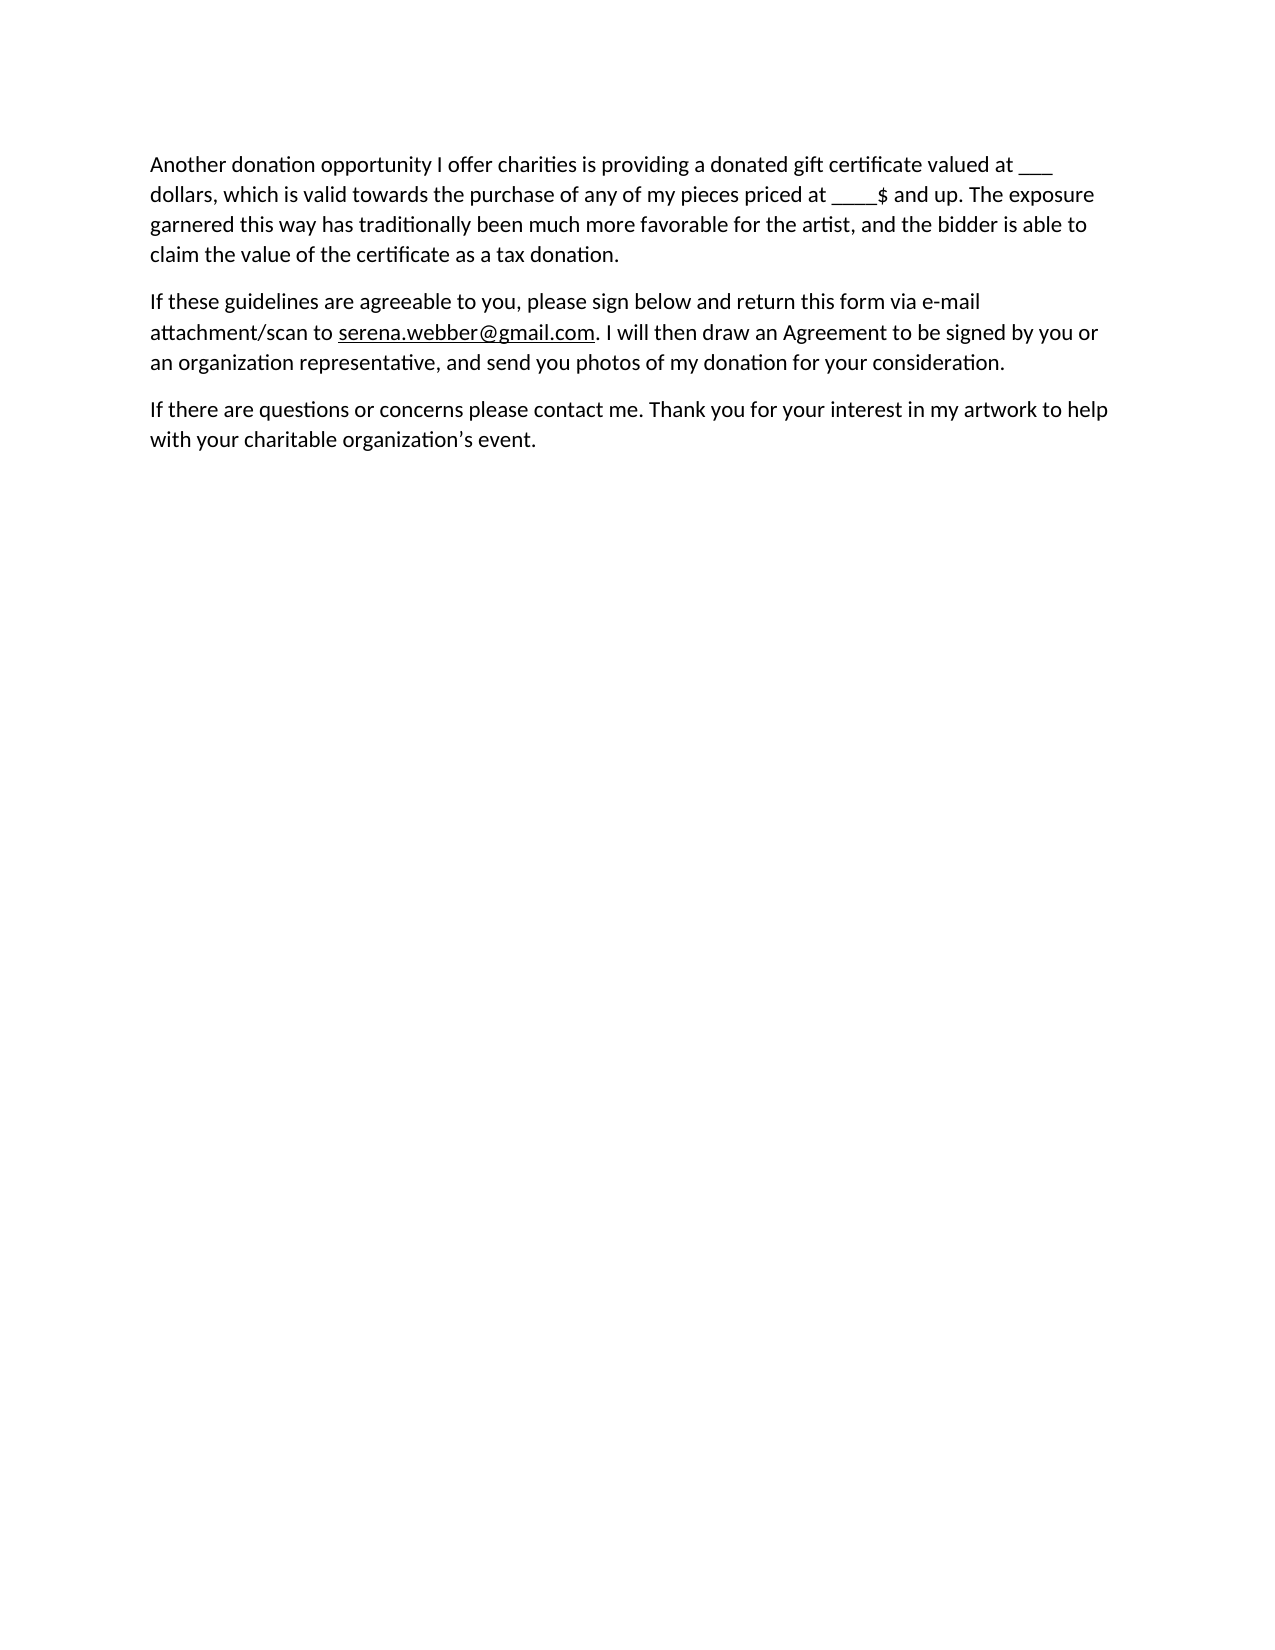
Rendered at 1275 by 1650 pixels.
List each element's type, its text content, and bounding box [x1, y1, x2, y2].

text Another donation opportunity I offer charities is providing a donated gift certificate valued at ___ dollars, which is valid towards the purchase of any of my pieces priced at ____$ and up. The exposure garnered this way has traditionally been much more favorable for the artist, and the bidder is able to claim the value of the certificate as a tax donation. [150, 150, 1125, 269]
text If there are questions or concerns please contact me. Thank you for your interest in my artwork to help with your charitable organization’s event. [150, 395, 1125, 453]
text If these guidelines are agreeable to you, please sign below and return this form via e-mail attachment/scan to serena.webber@gmail.com. I will then draw an Agreement to be signed by you or an organization representative, and send you photos of my donation for your consideration. [150, 287, 1125, 376]
